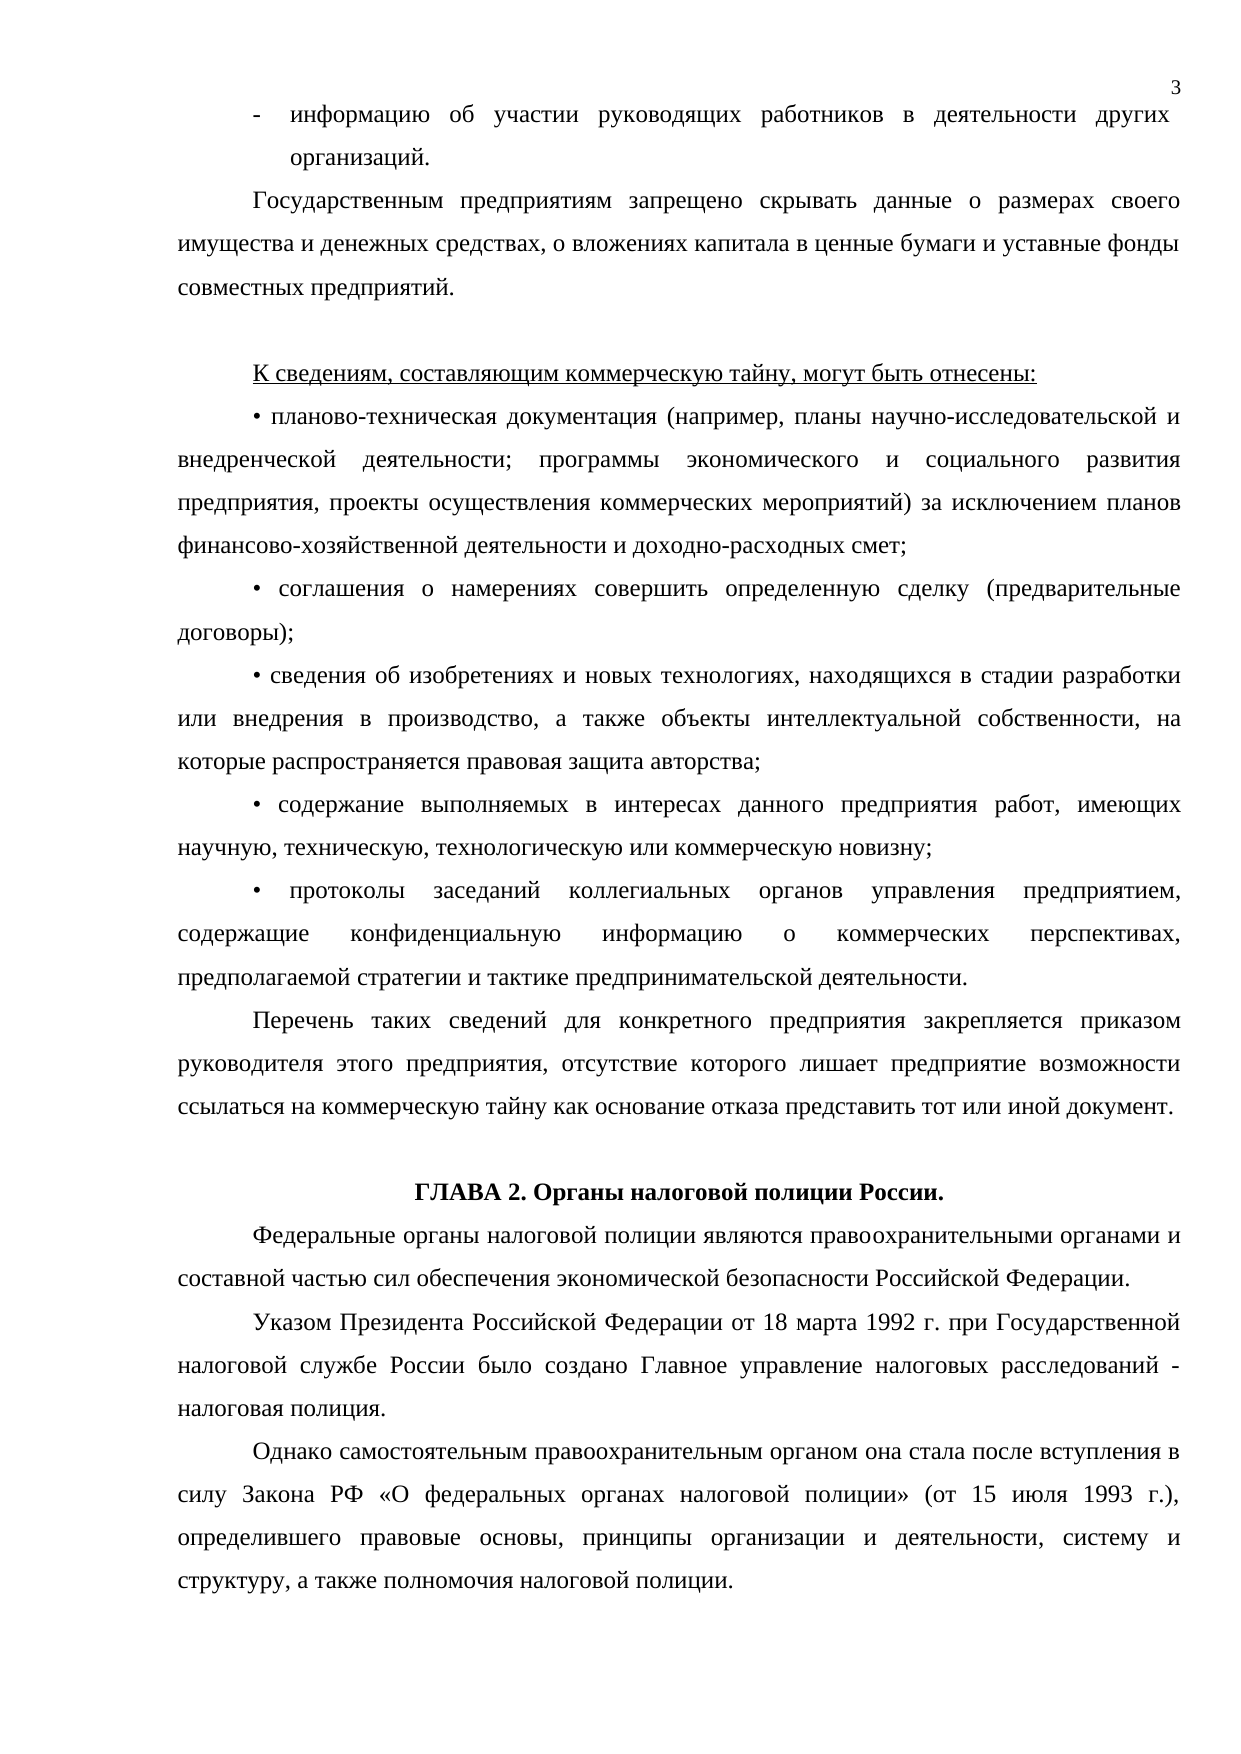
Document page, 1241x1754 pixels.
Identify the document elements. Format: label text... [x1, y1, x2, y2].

text Федеральные органы налоговой полиции являются правоохранительными органами и составной частью сил обеспечения экономической безопасности Российской Федерации. [177, 1220, 1181, 1292]
text Перечень таких сведений для конкретного предприятия закрепляется приказом руководителя этого предприятия, отсутствие которого лишает предприятие возможности ссылаться на коммерческую тайну как основание отказа представить тот или иной документ. [177, 1005, 1181, 1120]
text • сведения об изобретениях и новых технологиях, находящихся в стадии разработки или внедрения в производство, а также объекты интеллектуальной собственности, на которые распространяется правовая защита авторства; [177, 660, 1181, 775]
text • содержание выполняемых в интересах данного предприятия работ, имеющих научную, техническую, технологическую или коммерческую новизну; [177, 789, 1181, 861]
text • соглашения о намерениях совершить определенную сделку (предварительные договоры); [177, 573, 1181, 645]
text К сведениям, составляющим коммерческую тайну, могут быть отнесены: [177, 358, 1181, 387]
list информацию об участии руководящих работников в деятельности других организаций. [252, 99, 1181, 171]
text • планово-техническая документация (например, планы научно-исследовательской и внедренческой деятельности; программы экономического и социального развития предприятия, проекты осуществления коммерческих мероприятий) за исключением планов финансово-хозяйственной деятельности и доходно-расходных смет; [177, 401, 1181, 559]
text Указом Президента Российской Федерации от 18 марта 1992 г. при Государственной налоговой службе России было создано Главное управление налоговых расследований - налоговая полиция. [177, 1307, 1181, 1422]
text Государственным предприятиям запрещено скрывать данные о размерах своего имущества и денежных средствах, о вложениях капитала в ценные бумаги и уставные фонды совместных предприятий. [177, 185, 1181, 300]
text Однако самостоятельным правоохранительным органом она стала после вступления в силу Закона РФ «О федеральных органах налоговой полиции» (от 15 июля 1993 г.), определившего правовые основы, принципы организации и деятельности, систему и структуру, а также полномочия налоговой полиции. [177, 1436, 1181, 1594]
text • протоколы заседаний коллегиальных органов управления предприятием, содержащие конфиденциальную информацию о коммерческих перспективах, предполагаемой стратегии и тактике предпринимательской деятельности. [177, 875, 1181, 990]
text Глава 2. Органы налоговой полиции России. [177, 1177, 1181, 1206]
